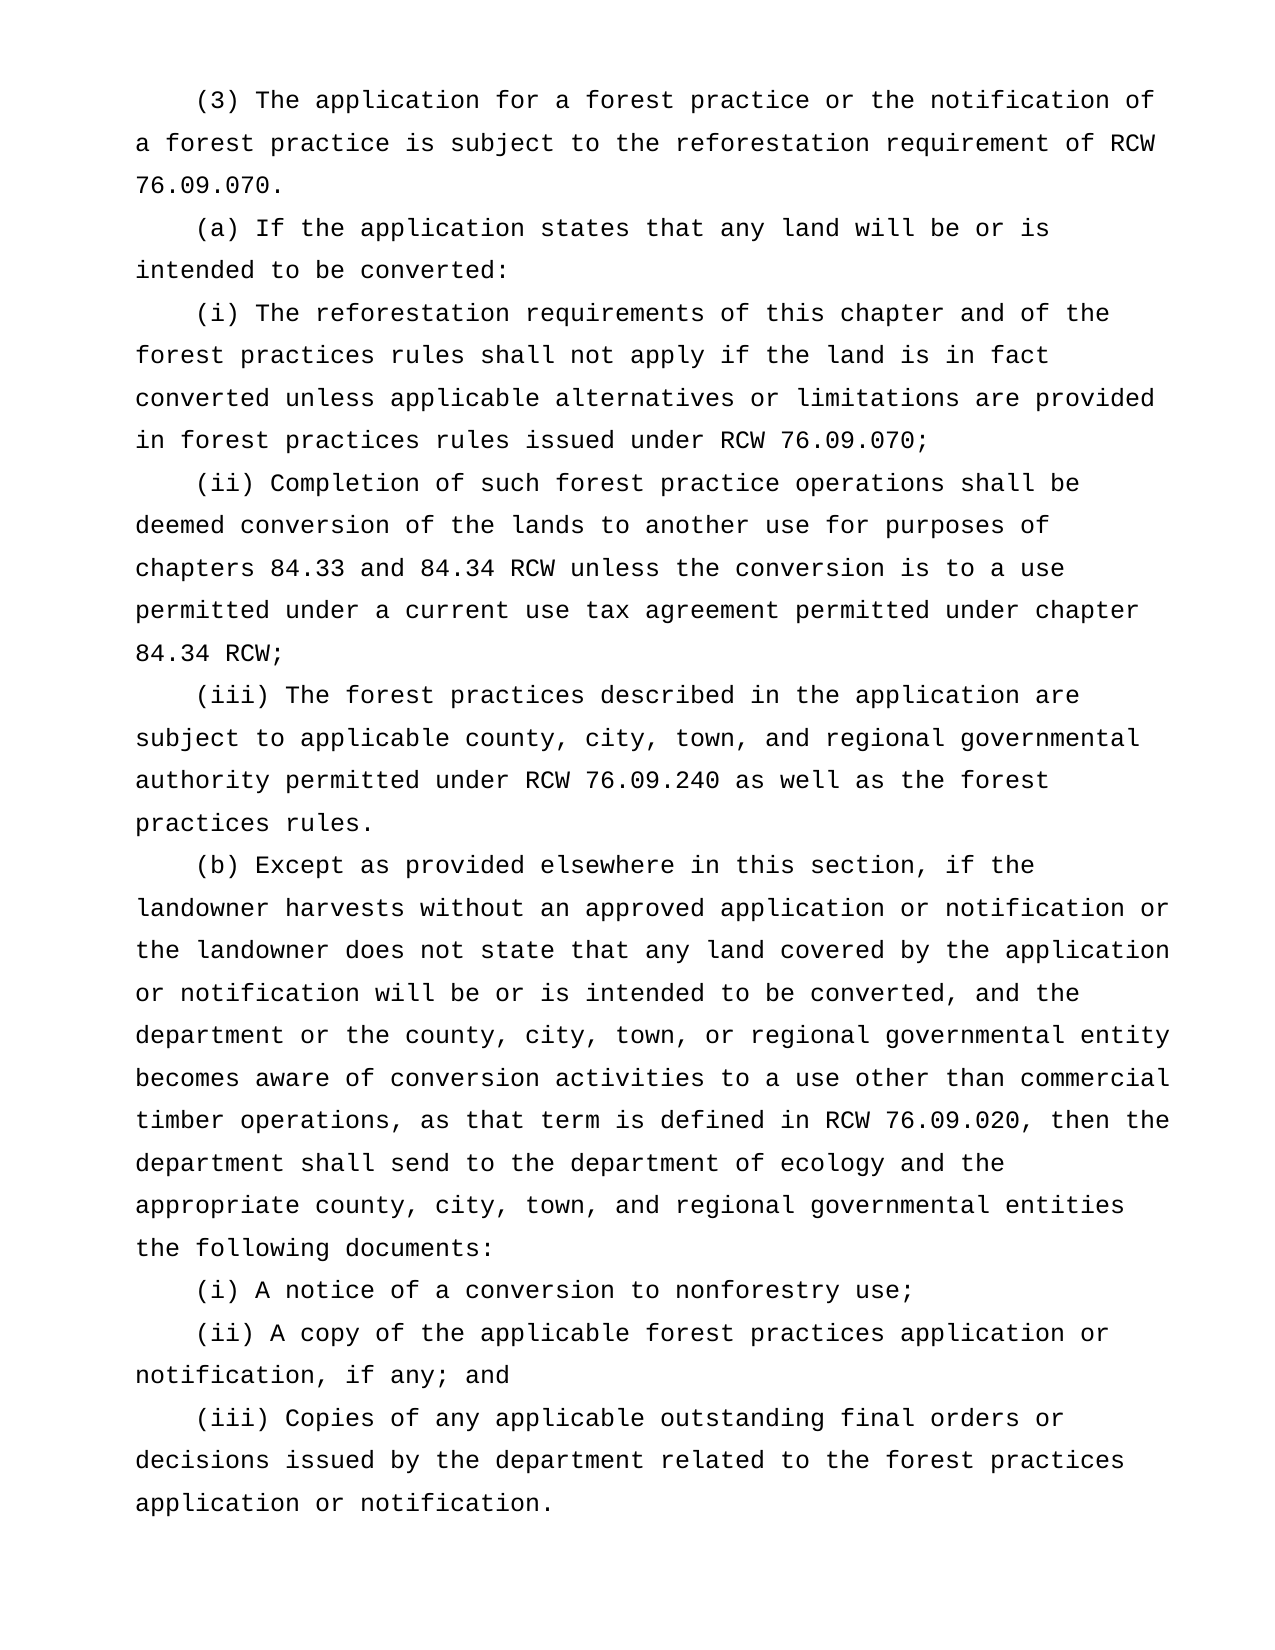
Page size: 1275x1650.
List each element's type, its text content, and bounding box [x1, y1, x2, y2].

text (ii) A copy of the applicable forest practices application or notification, if any; and [135, 1307, 1170, 1392]
text (ii) Completion of such forest practice operations shall be deemed conversion of the lands to another use for purposes of chapters 84.33 and 84.34 RCW unless the conversion is to a use permitted under a current use tax agreement permitted under chapter 84.34 RCW; [135, 457, 1170, 670]
text (3) The application for a forest practice or the notification of a forest practice is subject to the reforestation requirement of RCW 76.09.070. [135, 75, 1170, 202]
text (a) If the application states that any land will be or is intended to be converted: [135, 202, 1170, 287]
text (i) A notice of a conversion to nonforestry use; [135, 1265, 1170, 1307]
text (b) Except as provided elsewhere in this section, if the landowner harvests without an approved application or notification or the landowner does not state that any land covered by the application or notification will be or is intended to be converted, and the department or the county, city, town, or regional governmental entity becomes aware of conversion activities to a use other than commercial timber operations, as that term is defined in RCW 76.09.020, then the department shall send to the department of ecology and the appropriate county, city, town, and regional governmental entities the following documents: [135, 840, 1170, 1265]
text (iii) Copies of any applicable outstanding final orders or decisions issued by the department related to the forest practices application or notification. [135, 1392, 1170, 1520]
text (iii) The forest practices described in the application are subject to applicable county, city, town, and regional governmental authority permitted under RCW 76.09.240 as well as the forest practices rules. [135, 670, 1170, 840]
text (i) The reforestation requirements of this chapter and of the forest practices rules shall not apply if the land is in fact converted unless applicable alternatives or limitations are provided in forest practices rules issued under RCW 76.09.070; [135, 287, 1170, 457]
